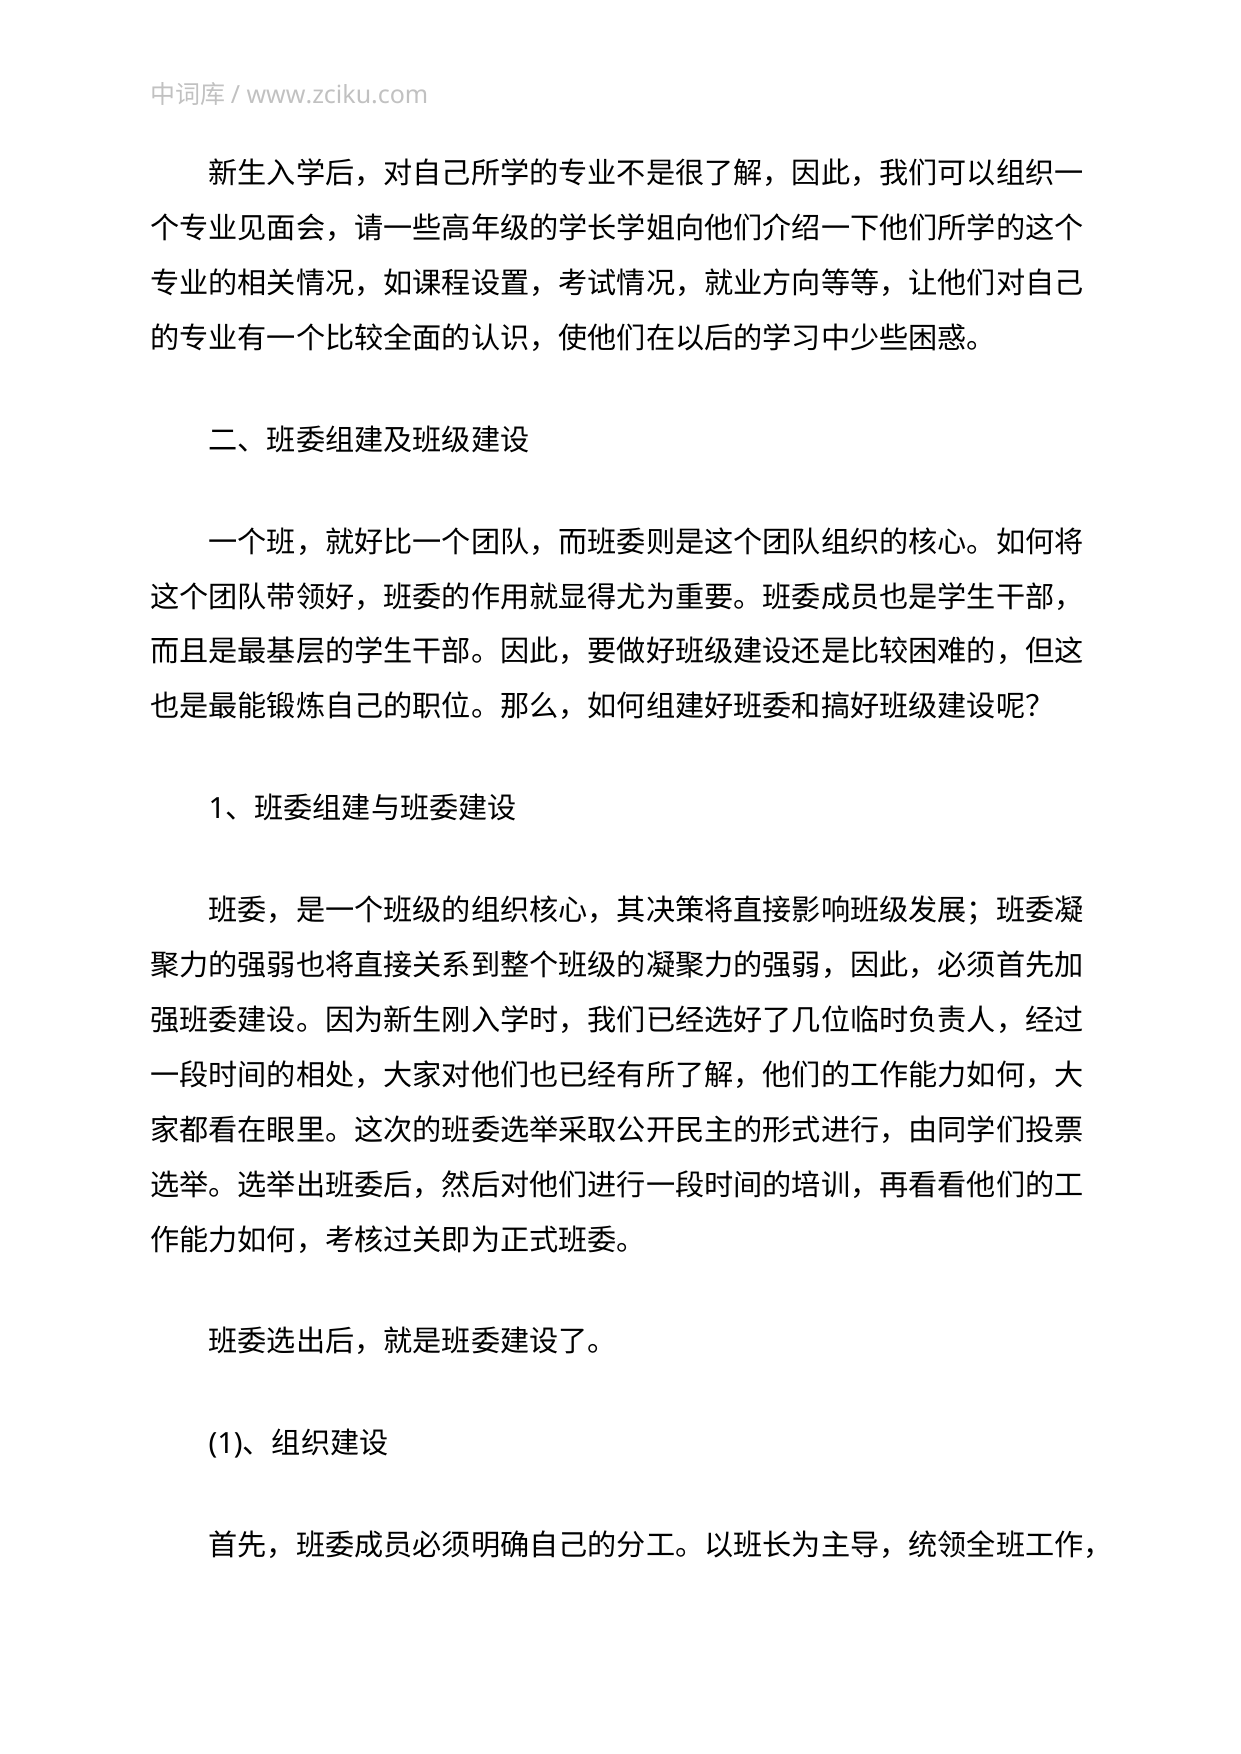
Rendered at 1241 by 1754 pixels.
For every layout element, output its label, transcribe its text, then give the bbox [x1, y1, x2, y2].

text 1、班委组建与班委建设 [150, 785, 1090, 827]
text (1)、组织建设 [150, 1419, 1090, 1462]
text 二、班委组建及班级建设 [150, 416, 1090, 459]
text 班委，是一个班级的组织核心，其决策将直接影响班级发展；班委凝聚力的强弱也将直接关系到整个班级的凝聚力的强弱，因此，必须首先加强班委建设。因为新生刚入学时，我们已经选好了几位临时负责人，经过一段时间的相处，大家对他们也已经有所了解，他们的工作能力如何，大家都看在眼里。这次的班委选举采取公开民主的形式进行，由同学们投票选举。选举出班委后，然后对他们进行一段时间的培训，再看看他们的工作能力如何，考核过关即为正式班委。 [150, 887, 1090, 1258]
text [150, 1522, 1090, 1564]
text 班委选出后，就是班委建设了。 [150, 1318, 1090, 1360]
text 一个班，就好比一个团队，而班委则是这个团队组织的核心。如何将这个团队带领好，班委的作用就显得尤为重要。班委成员也是学生干部，而且是最基层的学生干部。因此，要做好班级建设还是比较困难的，但这也是最能锻炼自己的职位。那么，如何组建好班委和搞好班级建设呢？ [150, 518, 1090, 725]
text 新生入学后，对自己所学的专业不是很了解，因此，我们可以组织一个专业见面会，请一些高年级的学长学姐向他们介绍一下他们所学的这个专业的相关情况，如课程设置，考试情况，就业方向等等，让他们对自己的专业有一个比较全面的认识，使他们在以后的学习中少些困惑。 [150, 150, 1090, 357]
